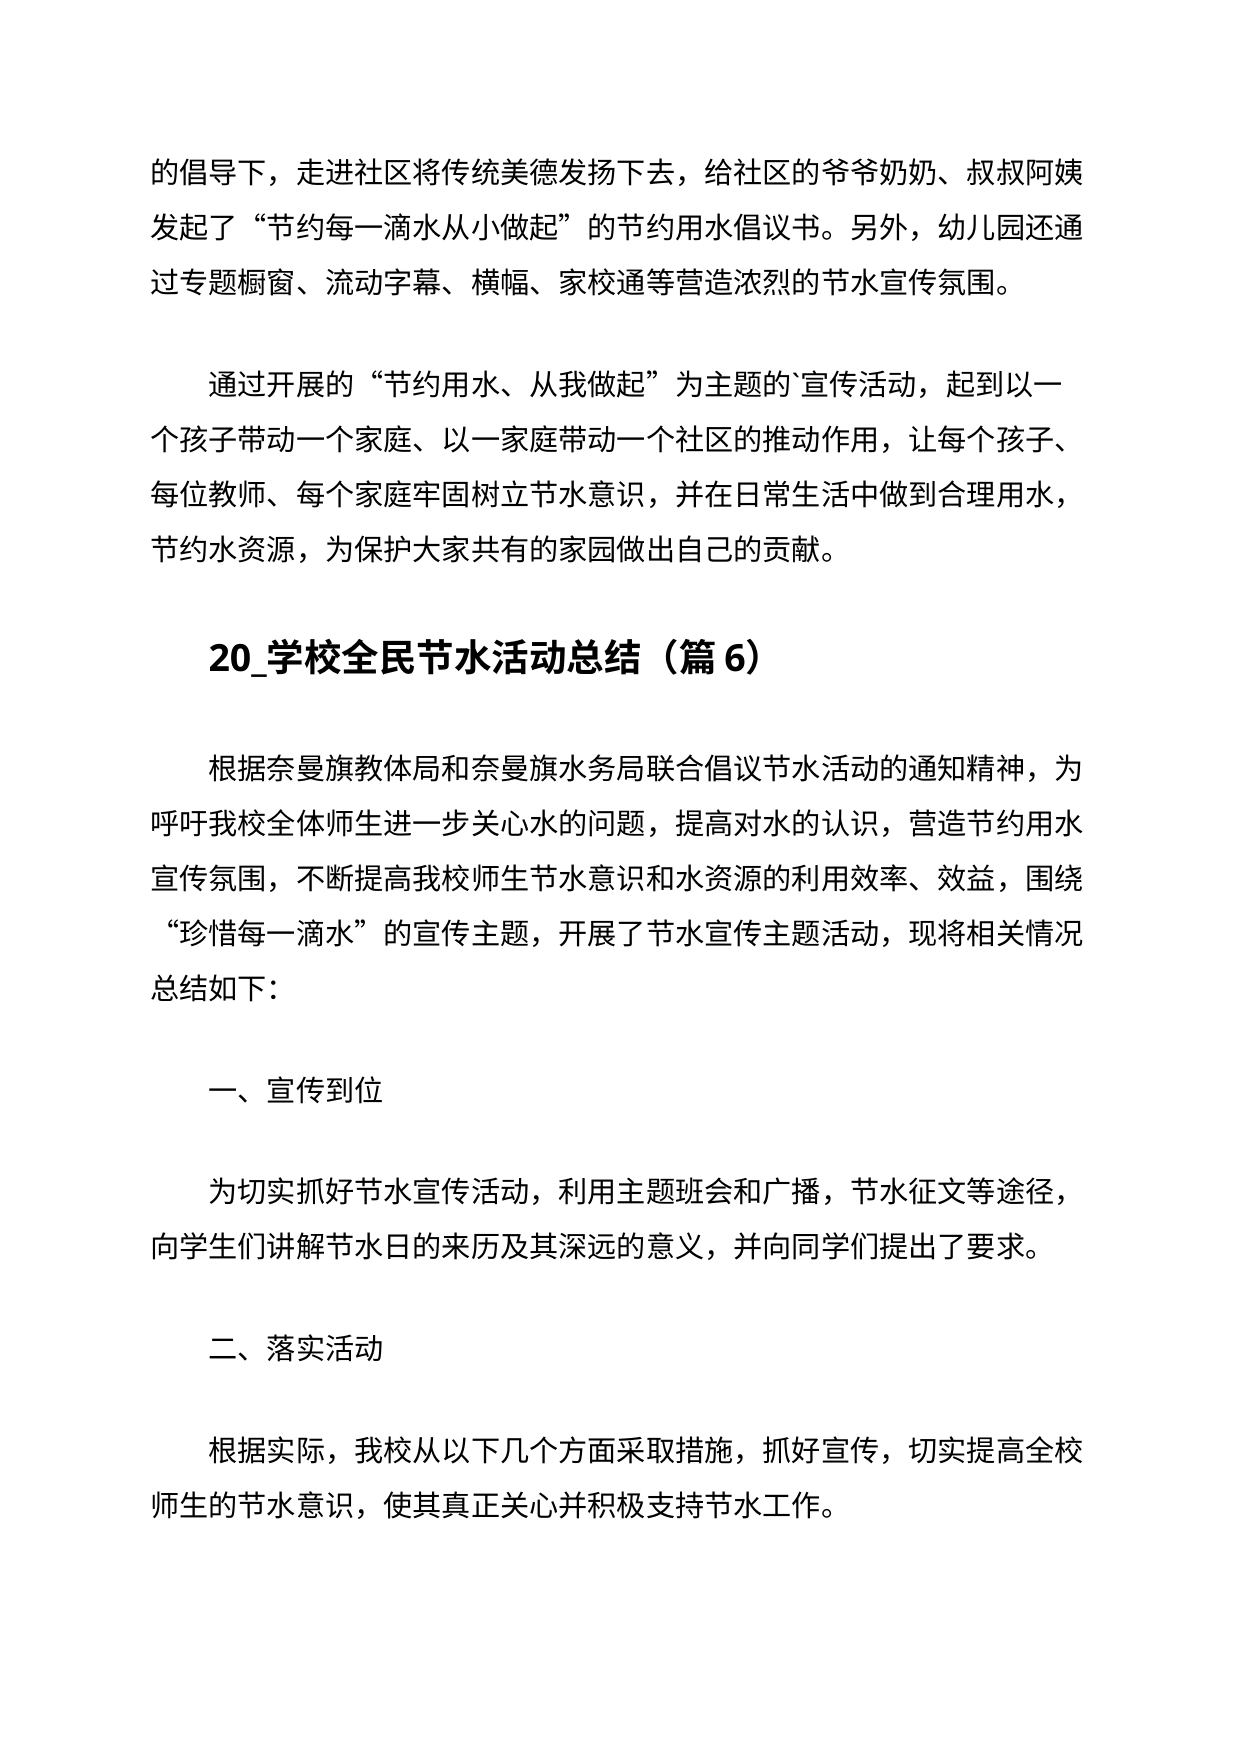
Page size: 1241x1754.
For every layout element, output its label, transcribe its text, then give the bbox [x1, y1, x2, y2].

text 20_学校全民节水活动总结（篇6） [150, 628, 1090, 683]
text 为切实抓好节水宣传活动，利用主题班会和广播，节水征文等途径，向学生们讲解节水日的来历及其深远的意义，并向同学们提出了要求。 [150, 1169, 1090, 1266]
text 根据奈曼旗教体局和奈曼旗水务局联合倡议节水活动的通知精神，为呼吁我校全体师生进一步关心水的问题，提高对水的认识，营造节约用水宣传氛围，不断提高我校师生节水意识和水资源的利用效率、效益，围绕“珍惜每一滴水”的宣传主题，开展了节水宣传主题活动，现将相关情况总结如下： [150, 746, 1090, 1008]
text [150, 150, 1090, 302]
text 通过开展的“节约用水、从我做起”为主题的`宣传活动，起到以一个孩子带动一个家庭、以一家庭带动一个社区的推动作用，让每个孩子、每位教师、每个家庭牢固树立节水意识，并在日常生活中做到合理用水，节约水资源，为保护大家共有的家园做出自己的贡献。 [150, 362, 1090, 569]
text 一、宣传到位 [150, 1067, 1090, 1109]
text 根据实际，我校从以下几个方面采取措施，抓好宣传，切实提高全校师生的节水意识，使其真正关心并积极支持节水工作。 [150, 1427, 1090, 1524]
text 二、落实活动 [150, 1326, 1090, 1368]
